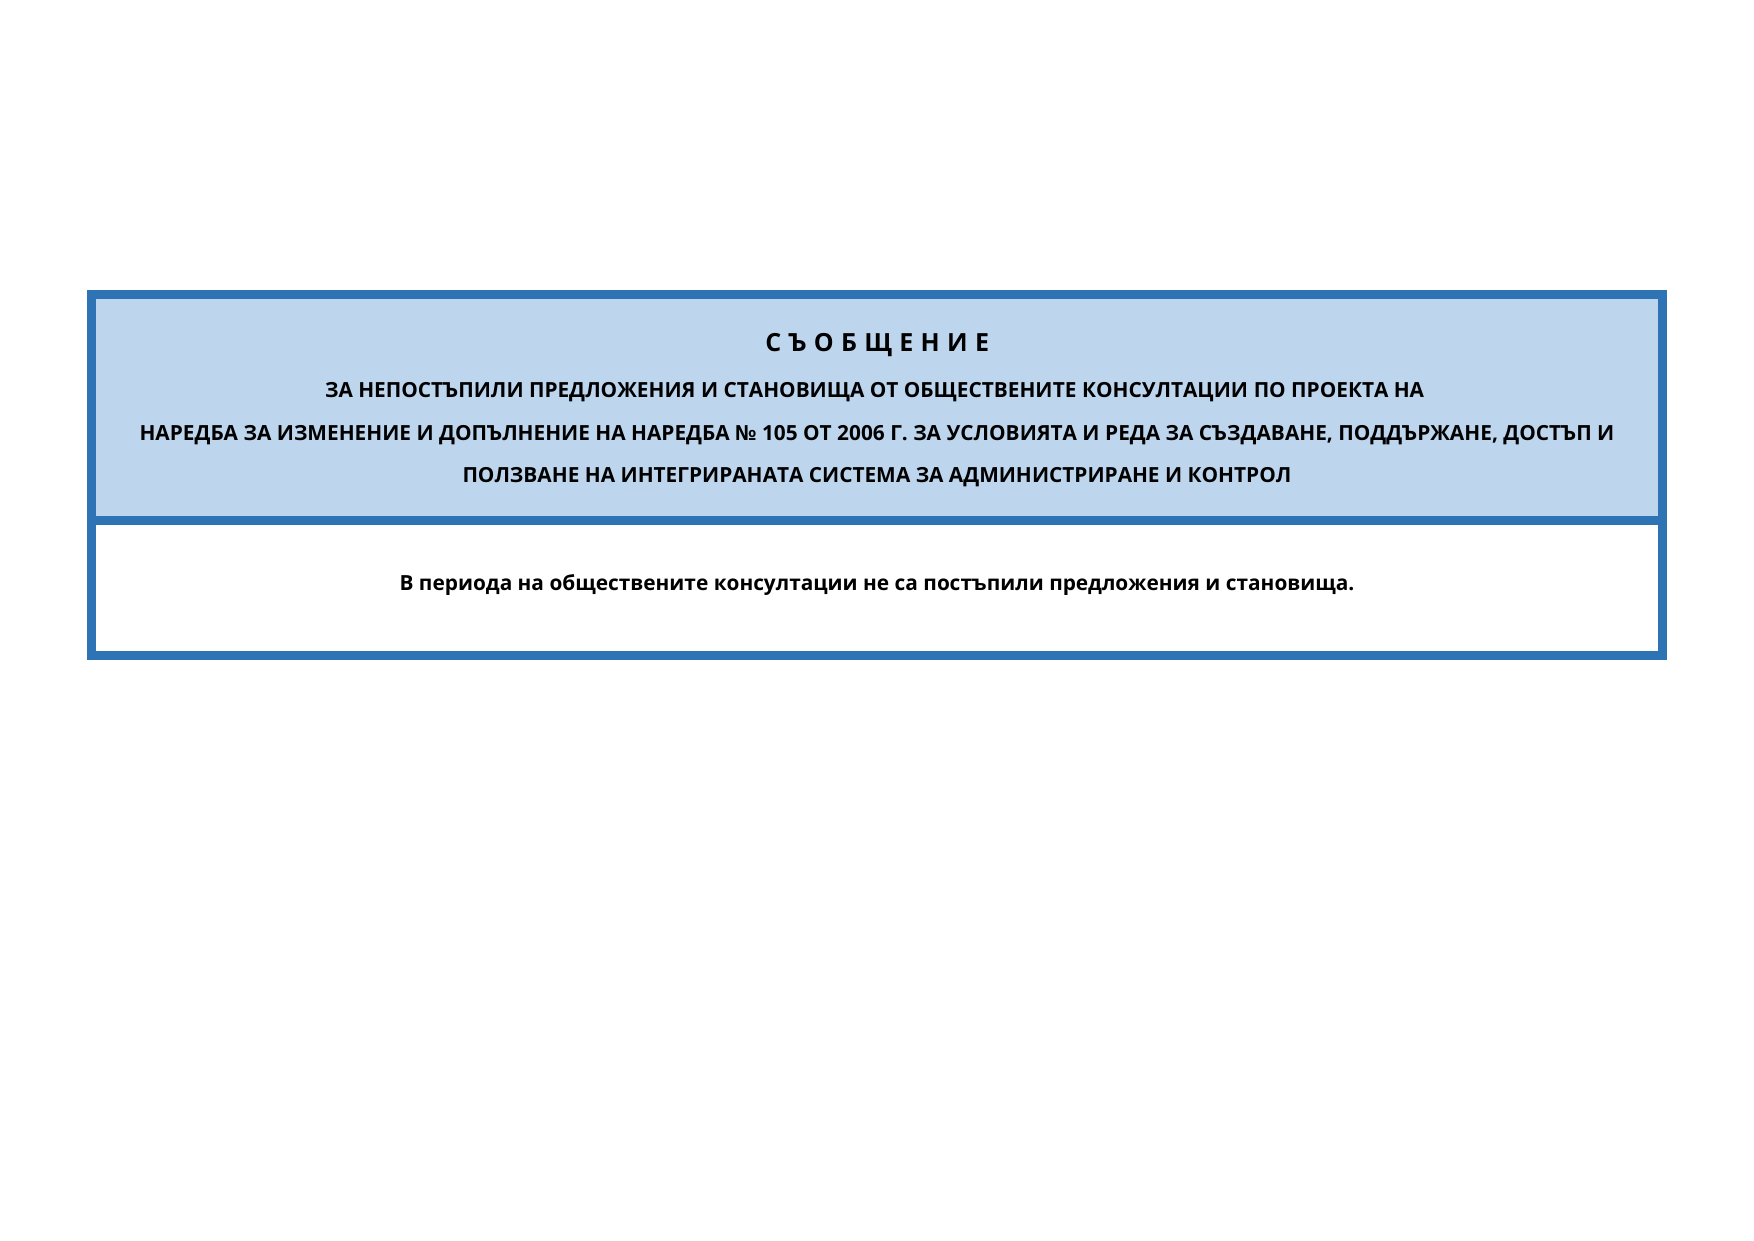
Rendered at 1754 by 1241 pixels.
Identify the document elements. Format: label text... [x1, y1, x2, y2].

table_cell В периода на обществените консултации не са постъпили предложения и становища. [96, 525, 1658, 651]
table_header СЪОБЩЕНИЕ ЗА НЕПОСТЪПИЛИ ПРЕДЛОЖЕНИЯ И СТАНОВИЩА ОТ ОБЩЕСТВЕНИТЕ КОНСУЛТАЦИИ ПО проекта на НАРЕДБА ЗА ИЗМЕНЕНИЕ И ДОПЪЛНЕНИЕ НА НАРЕДБА № 105 ОТ 2006 Г. ЗА УСЛОВИЯТА И РЕДА ЗА СЪЗДАВАНЕ, ПОДДЪРЖАНЕ, ДОСТЪП И ПОЛЗВАНЕ НА ИНТЕГРИРАНАТА СИСТЕМА ЗА АДМИНИСТРИРАНЕ И КОНТРОЛ [96, 299, 1658, 516]
